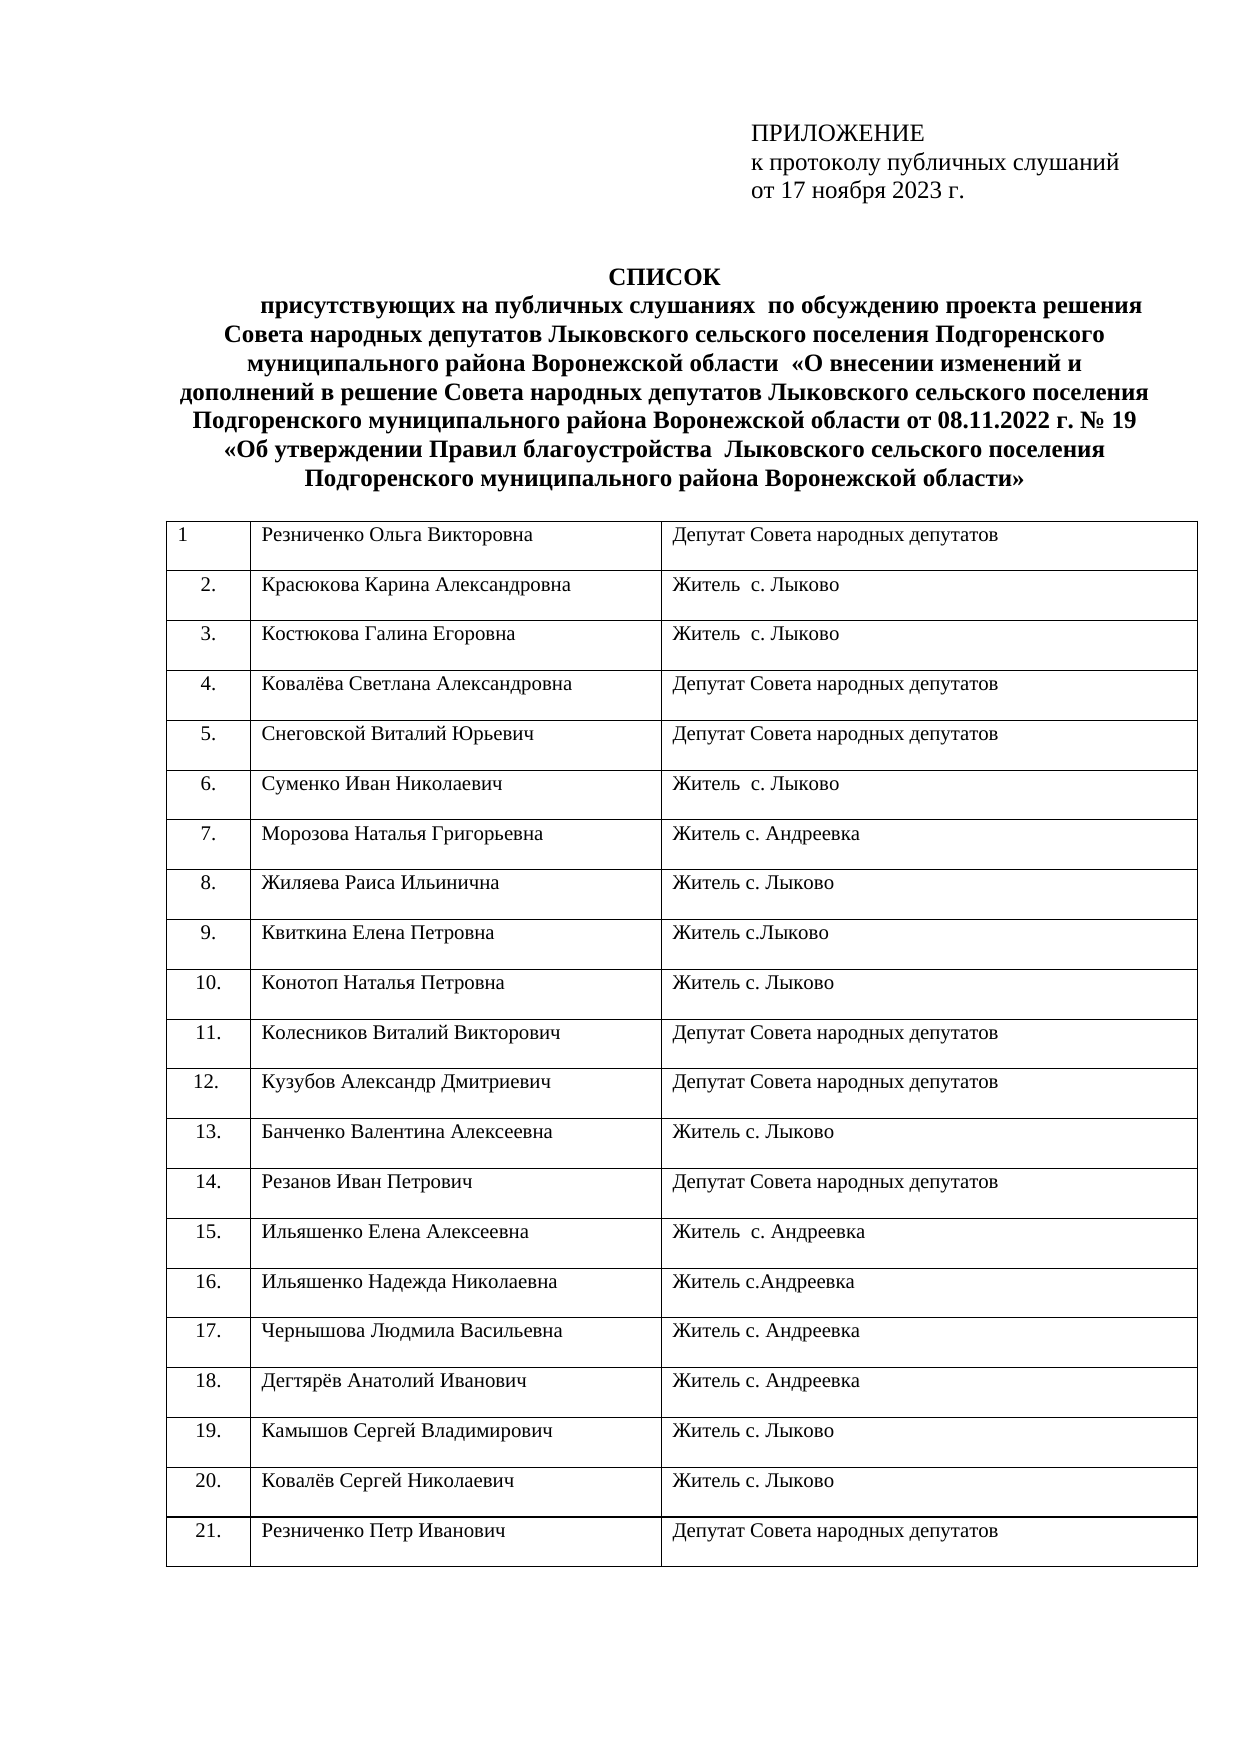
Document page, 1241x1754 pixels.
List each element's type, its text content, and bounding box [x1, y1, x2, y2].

table_cell 16. [167, 1269, 250, 1317]
table_cell 10. [167, 970, 250, 1018]
text присутствующих на публичных слушаниях по обсуждению проекта решения Совета народных депутатов Лыковского сельского поселения Подгоренского муниципального района Воронежской области «О внесении изменений и дополнений в решение Совета народных депутатов Лыковского сельского поселения Подгоренского муниципального района Воронежской области от 08.11.2022 г. № 19 «Об утверждении Правил благоустройства Лыковского сельского поселения Подгоренского муниципального района Воронежской области» [177, 291, 1152, 492]
table_cell 8. [167, 870, 250, 919]
table_cell Колесников Виталий Викторович [251, 1020, 661, 1068]
table_cell Квиткина Елена Петровна [251, 920, 661, 969]
table_cell Депутат Совета народных депутатов [662, 1169, 1197, 1218]
table_cell Дегтярёв Анатолий Иванович [251, 1368, 661, 1417]
text ПРИЛОЖЕНИЕ [738, 118, 1152, 147]
table_cell Житель с. Андреевка [662, 820, 1197, 869]
text к протоколу публичных слушаний [738, 147, 1152, 176]
table_cell Камышов Сергей Владимирович [251, 1418, 661, 1467]
table_cell Депутат Совета народных депутатов [662, 1069, 1197, 1118]
table_cell 18. [167, 1368, 250, 1417]
table_cell 20. [167, 1468, 250, 1516]
text от 17 ноября 2023 г. [738, 176, 1152, 204]
table_cell Костюкова Галина Егоровна [251, 621, 661, 670]
table_cell Резанов Иван Петрович [251, 1169, 661, 1218]
table_cell Житель с. Андреевка [662, 1318, 1197, 1367]
table_cell Банченко Валентина Алексеевна [251, 1119, 661, 1168]
table_cell Житель с. Андреевка [662, 1368, 1197, 1417]
table_cell Житель с. Лыково [662, 870, 1197, 919]
table_cell 7. [167, 820, 250, 869]
table_cell 21. [167, 1518, 250, 1566]
table_cell Житель с.Лыково [662, 920, 1197, 969]
table_cell Житель с. Андреевка [662, 1219, 1197, 1267]
table_cell Житель с. Лыково [662, 1119, 1197, 1168]
table_cell 14. [167, 1169, 250, 1218]
table_cell 17. [167, 1318, 250, 1367]
table_cell 12. [167, 1069, 250, 1118]
table_cell Ковалёв Сергей Николаевич [251, 1468, 661, 1516]
table_cell Житель с.Андреевка [662, 1269, 1197, 1317]
table_cell Депутат Совета народных депутатов [662, 721, 1197, 769]
table_cell Депутат Совета народных депутатов [662, 1518, 1197, 1566]
table_cell 13. [167, 1119, 250, 1168]
table_cell Чернышова Людмила Васильевна [251, 1318, 661, 1367]
table_cell Житель с. Лыково [662, 970, 1197, 1018]
table_cell Ильяшенко Елена Алексеевна [251, 1219, 661, 1267]
table_cell Депутат Совета народных депутатов [662, 671, 1197, 720]
table_cell 19. [167, 1418, 250, 1467]
table_cell Житель с. Лыково [662, 1468, 1197, 1516]
table_cell Житель с. Лыково [662, 571, 1197, 620]
table_cell Ковалёва Светлана Александровна [251, 671, 661, 720]
table_cell 2. [167, 571, 250, 620]
table_cell 3. [167, 621, 250, 670]
table_cell Суменко Иван Николаевич [251, 771, 661, 819]
table_cell Житель с. Лыково [662, 771, 1197, 819]
table_cell Жиляева Раиса Ильинична [251, 870, 661, 919]
table_cell Конотоп Наталья Петровна [251, 970, 661, 1018]
table_header Депутат Совета народных депутатов [662, 522, 1197, 570]
table_header 1 [167, 522, 250, 570]
table_cell 9. [167, 920, 250, 969]
table_cell Житель с. Лыково [662, 621, 1197, 670]
table_cell Красюкова Карина Александровна [251, 571, 661, 620]
table_cell 6. [167, 771, 250, 819]
table_cell Житель с. Лыково [662, 1418, 1197, 1467]
table_cell Ильяшенко Надежда Николаевна [251, 1269, 661, 1317]
table_cell 11. [167, 1020, 250, 1068]
text СПИСОК [177, 262, 1152, 291]
table_cell 4. [167, 671, 250, 720]
table_cell 5. [167, 721, 250, 769]
table_cell Кузубов Александр Дмитриевич [251, 1069, 661, 1118]
table_cell Депутат Совета народных депутатов [662, 1020, 1197, 1068]
table_cell Резниченко Петр Иванович [251, 1518, 661, 1566]
table_cell Снеговской Виталий Юрьевич [251, 721, 661, 769]
table_cell 15. [167, 1219, 250, 1267]
table_cell Морозова Наталья Григорьевна [251, 820, 661, 869]
table_header Резниченко Ольга Викторовна [251, 522, 661, 570]
